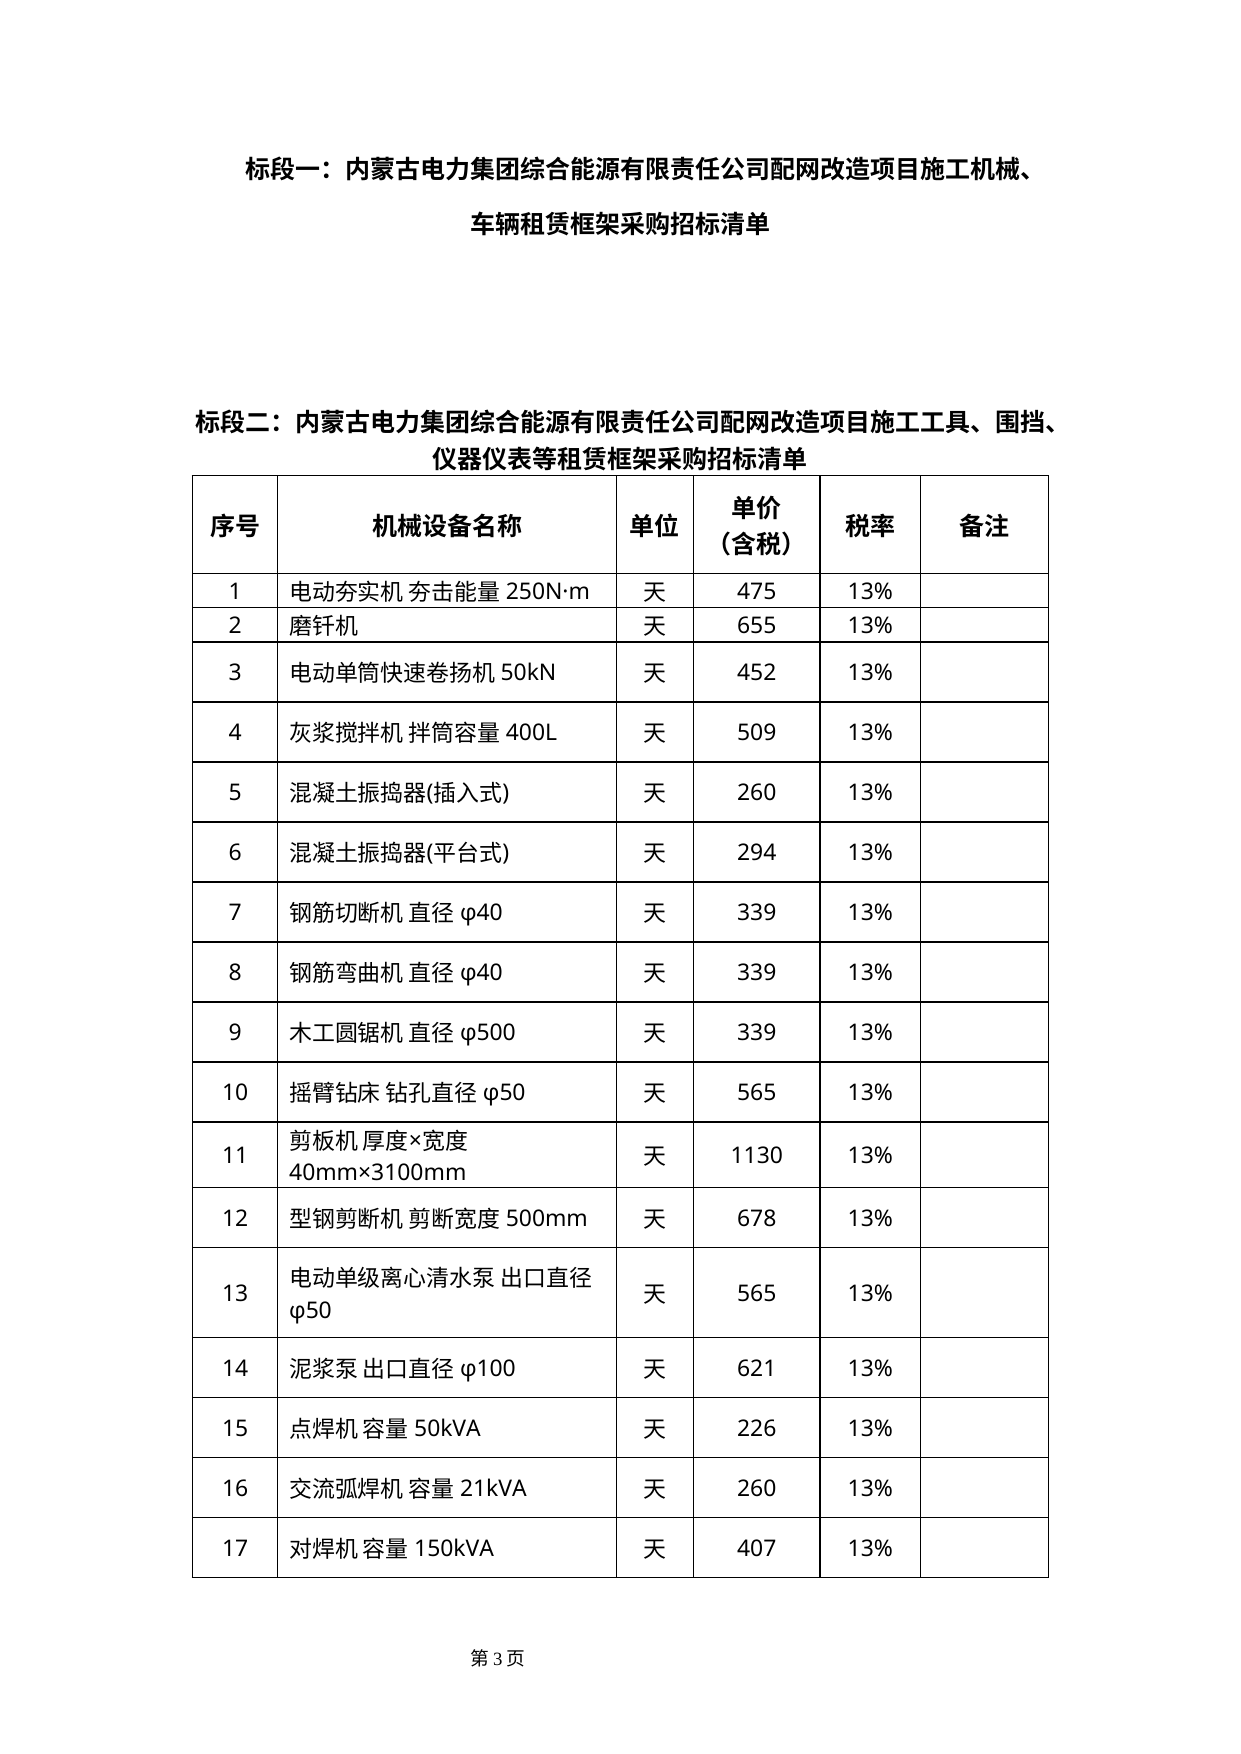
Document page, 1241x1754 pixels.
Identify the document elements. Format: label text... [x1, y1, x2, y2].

table_cell 13% [821, 943, 920, 1001]
table_cell 6 [193, 823, 277, 881]
table_cell 天 [617, 1248, 693, 1337]
table_cell [921, 1123, 1048, 1187]
table_cell 13% [821, 1003, 920, 1061]
table_cell 木工圆锯机 直径 φ500 [278, 1003, 616, 1061]
table_cell [921, 1248, 1048, 1337]
table_cell 对焊机 容量 150kVA [278, 1518, 616, 1577]
table_cell 8 [193, 943, 277, 1001]
table_header 序号 [193, 476, 277, 573]
table_cell 339 [694, 883, 819, 941]
table_cell 天 [617, 608, 693, 641]
table_cell 226 [694, 1398, 819, 1457]
table_cell 天 [617, 1338, 693, 1397]
table_cell 13% [821, 883, 920, 941]
table_cell 电动单筒快速卷扬机 50kN [278, 643, 616, 701]
table_cell [921, 703, 1048, 761]
table_cell [921, 943, 1048, 1001]
table_cell 2 [193, 608, 277, 641]
table_cell 7 [193, 883, 277, 941]
table_cell 5 [193, 763, 277, 821]
text 标段一：内蒙古电力集团综合能源有限责任公司配网改造项目施工机械、车辆租赁框架采购招标清单 [188, 150, 1052, 241]
table_cell 点焊机 容量 50kVA [278, 1398, 616, 1457]
table_cell 509 [694, 703, 819, 761]
table_cell 565 [694, 1063, 819, 1121]
table_header 机械设备名称 [278, 476, 616, 573]
table_cell 9 [193, 1003, 277, 1061]
table_cell 天 [617, 1063, 693, 1121]
table_cell 钢筋切断机 直径 φ40 [278, 883, 616, 941]
table_cell [921, 823, 1048, 881]
table_cell 13% [821, 763, 920, 821]
table_cell [921, 1188, 1048, 1247]
table_cell 260 [694, 1458, 819, 1517]
table_cell 13% [821, 1458, 920, 1517]
table_cell 678 [694, 1188, 819, 1247]
table_cell 天 [617, 1003, 693, 1061]
table_cell 260 [694, 763, 819, 821]
table_header 单位 [617, 476, 693, 573]
table_cell 天 [617, 763, 693, 821]
table_cell 13% [821, 823, 920, 881]
table_cell 4 [193, 703, 277, 761]
table_cell [921, 1518, 1048, 1577]
table_cell 11 [193, 1123, 277, 1187]
table_cell 混凝土振捣器(平台式) [278, 823, 616, 881]
table_cell 天 [617, 1518, 693, 1577]
table_cell [921, 1458, 1048, 1517]
table_cell 621 [694, 1338, 819, 1397]
table_cell 452 [694, 643, 819, 701]
table_cell 407 [694, 1518, 819, 1577]
table_header 备注 [921, 476, 1048, 573]
table_cell 1 [193, 574, 277, 607]
table_cell 475 [694, 574, 819, 607]
table_cell 1130 [694, 1123, 819, 1187]
table_cell 天 [617, 574, 693, 607]
table_cell [921, 763, 1048, 821]
table_cell 13% [821, 1063, 920, 1121]
table_cell [921, 1398, 1048, 1457]
table_cell 17 [193, 1518, 277, 1577]
table_cell 交流弧焊机 容量 21kVA [278, 1458, 616, 1517]
table_cell [921, 608, 1048, 641]
subtitle 标段二：内蒙古电力集团综合能源有限责任公司配网改造项目施工工具、围挡、仪器仪表等租赁框架采购招标清单 [188, 403, 1052, 475]
table_cell 294 [694, 823, 819, 881]
table_cell 3 [193, 643, 277, 701]
table_cell 339 [694, 1003, 819, 1061]
table_cell 剪板机 厚度×宽度 40mm×3100mm [278, 1123, 616, 1187]
table_cell 13% [821, 574, 920, 607]
table_cell 混凝土振捣器(插入式) [278, 763, 616, 821]
table_cell 13% [821, 703, 920, 761]
table_cell 天 [617, 1458, 693, 1517]
table_cell 13% [821, 1248, 920, 1337]
table_cell 泥浆泵 出口直径 φ100 [278, 1338, 616, 1397]
table_cell [921, 574, 1048, 607]
table_cell 565 [694, 1248, 819, 1337]
table_cell 天 [617, 1398, 693, 1457]
table_cell 13% [821, 1123, 920, 1187]
table_cell 天 [617, 823, 693, 881]
table_cell 灰浆搅拌机 拌筒容量 400L [278, 703, 616, 761]
table_cell 电动夯实机 夯击能量 250N·m [278, 574, 616, 607]
table_cell 磨钎机 [278, 608, 616, 641]
table_header 单价 （含税） [694, 476, 819, 573]
table_cell [921, 1063, 1048, 1121]
table_cell 15 [193, 1398, 277, 1457]
table_cell 天 [617, 943, 693, 1001]
table_cell 天 [617, 703, 693, 761]
table_cell 13% [821, 1518, 920, 1577]
table_cell 655 [694, 608, 819, 641]
table_cell 天 [617, 883, 693, 941]
table_cell 型钢剪断机 剪断宽度 500mm [278, 1188, 616, 1247]
table_cell 天 [617, 1188, 693, 1247]
table_cell [921, 643, 1048, 701]
table_cell 10 [193, 1063, 277, 1121]
table_cell 12 [193, 1188, 277, 1247]
table_cell 摇臂钻床 钻孔直径 φ50 [278, 1063, 616, 1121]
table_cell [921, 1338, 1048, 1397]
table_cell 13% [821, 1338, 920, 1397]
table_cell 13% [821, 643, 920, 701]
table_cell [921, 1003, 1048, 1061]
table_cell 钢筋弯曲机 直径 φ40 [278, 943, 616, 1001]
table_cell 天 [617, 643, 693, 701]
table_cell 13% [821, 1188, 920, 1247]
table_cell 13% [821, 1398, 920, 1457]
table_cell 13% [821, 608, 920, 641]
table_header 税率 [821, 476, 920, 573]
table_cell 13 [193, 1248, 277, 1337]
table_cell [921, 883, 1048, 941]
table_cell 电动单级离心清水泵 出口直径 φ50 [278, 1248, 616, 1337]
table_cell 16 [193, 1458, 277, 1517]
table_cell 天 [617, 1123, 693, 1187]
table_cell 14 [193, 1338, 277, 1397]
table_cell 339 [694, 943, 819, 1001]
